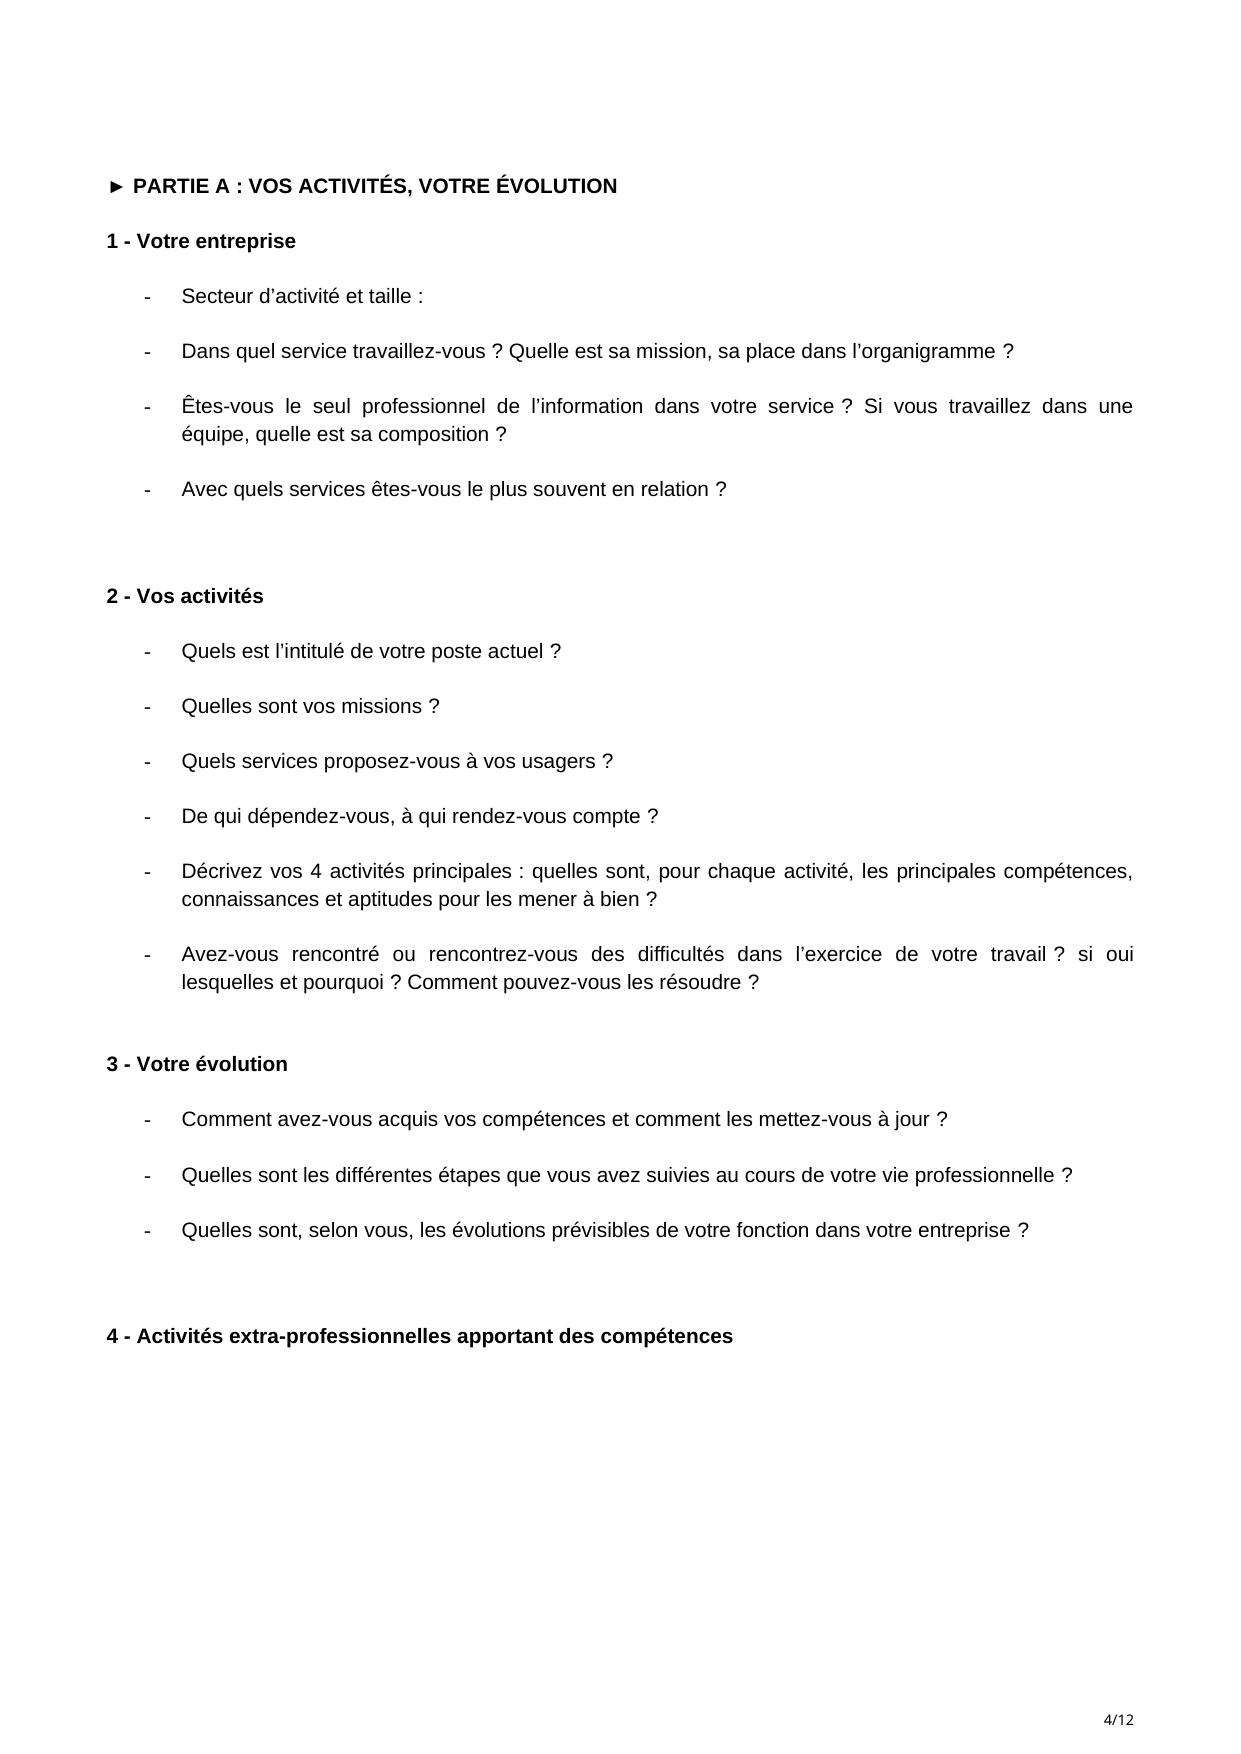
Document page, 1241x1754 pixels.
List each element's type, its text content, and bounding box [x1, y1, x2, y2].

list Quels services proposez-vous à vos usagers ? [144, 749, 1134, 773]
list Secteur d’activité et taille : [144, 284, 1134, 308]
list Décrivez vos 4 activités principales : quelles sont, pour chaque activité, les principales compétences, connaissances et aptitudes pour les mener à bien ? [144, 859, 1134, 911]
text ► PARTIE A : VOS ACTIVITÉS, VOTRE ÉVOLUTION [106, 174, 1134, 198]
text 1 - Votre entreprise [106, 229, 1134, 253]
list Dans quel service travaillez-vous ? Quelle est sa mission, sa place dans l’organigramme ? [144, 339, 1134, 363]
list Quelles sont les différentes étapes que vous avez suivies au cours de votre vie professionnelle ? [144, 1162, 1134, 1187]
text 3 - Votre évolution [106, 1052, 1134, 1076]
list Avez-vous rencontré ou rencontrez-vous des difficultés dans l’exercice de votre travail ? si oui lesquelles et pourquoi ? Comment pouvez-vous les résoudre ? [144, 942, 1134, 994]
list Quelles sont vos missions ? [144, 694, 1134, 718]
list Comment avez-vous acquis vos compétences et comment les mettez-vous à jour ? [144, 1107, 1134, 1131]
list Êtes-vous le seul professionnel de l’information dans votre service ? Si vous travaillez dans une équipe, quelle est sa composition ? [144, 394, 1134, 446]
text 2 - Vos activités [106, 583, 1134, 607]
list Quels est l’intitulé de votre poste actuel ? [144, 638, 1134, 663]
list Avec quels services êtes-vous le plus souvent en relation ? [144, 477, 1134, 501]
list Quelles sont, selon vous, les évolutions prévisibles de votre fonction dans votre entreprise ? [144, 1218, 1134, 1242]
list De qui dépendez-vous, à qui rendez-vous compte ? [144, 804, 1134, 828]
text 4 - Activités extra-professionnelles apportant des compétences [106, 1324, 1134, 1348]
